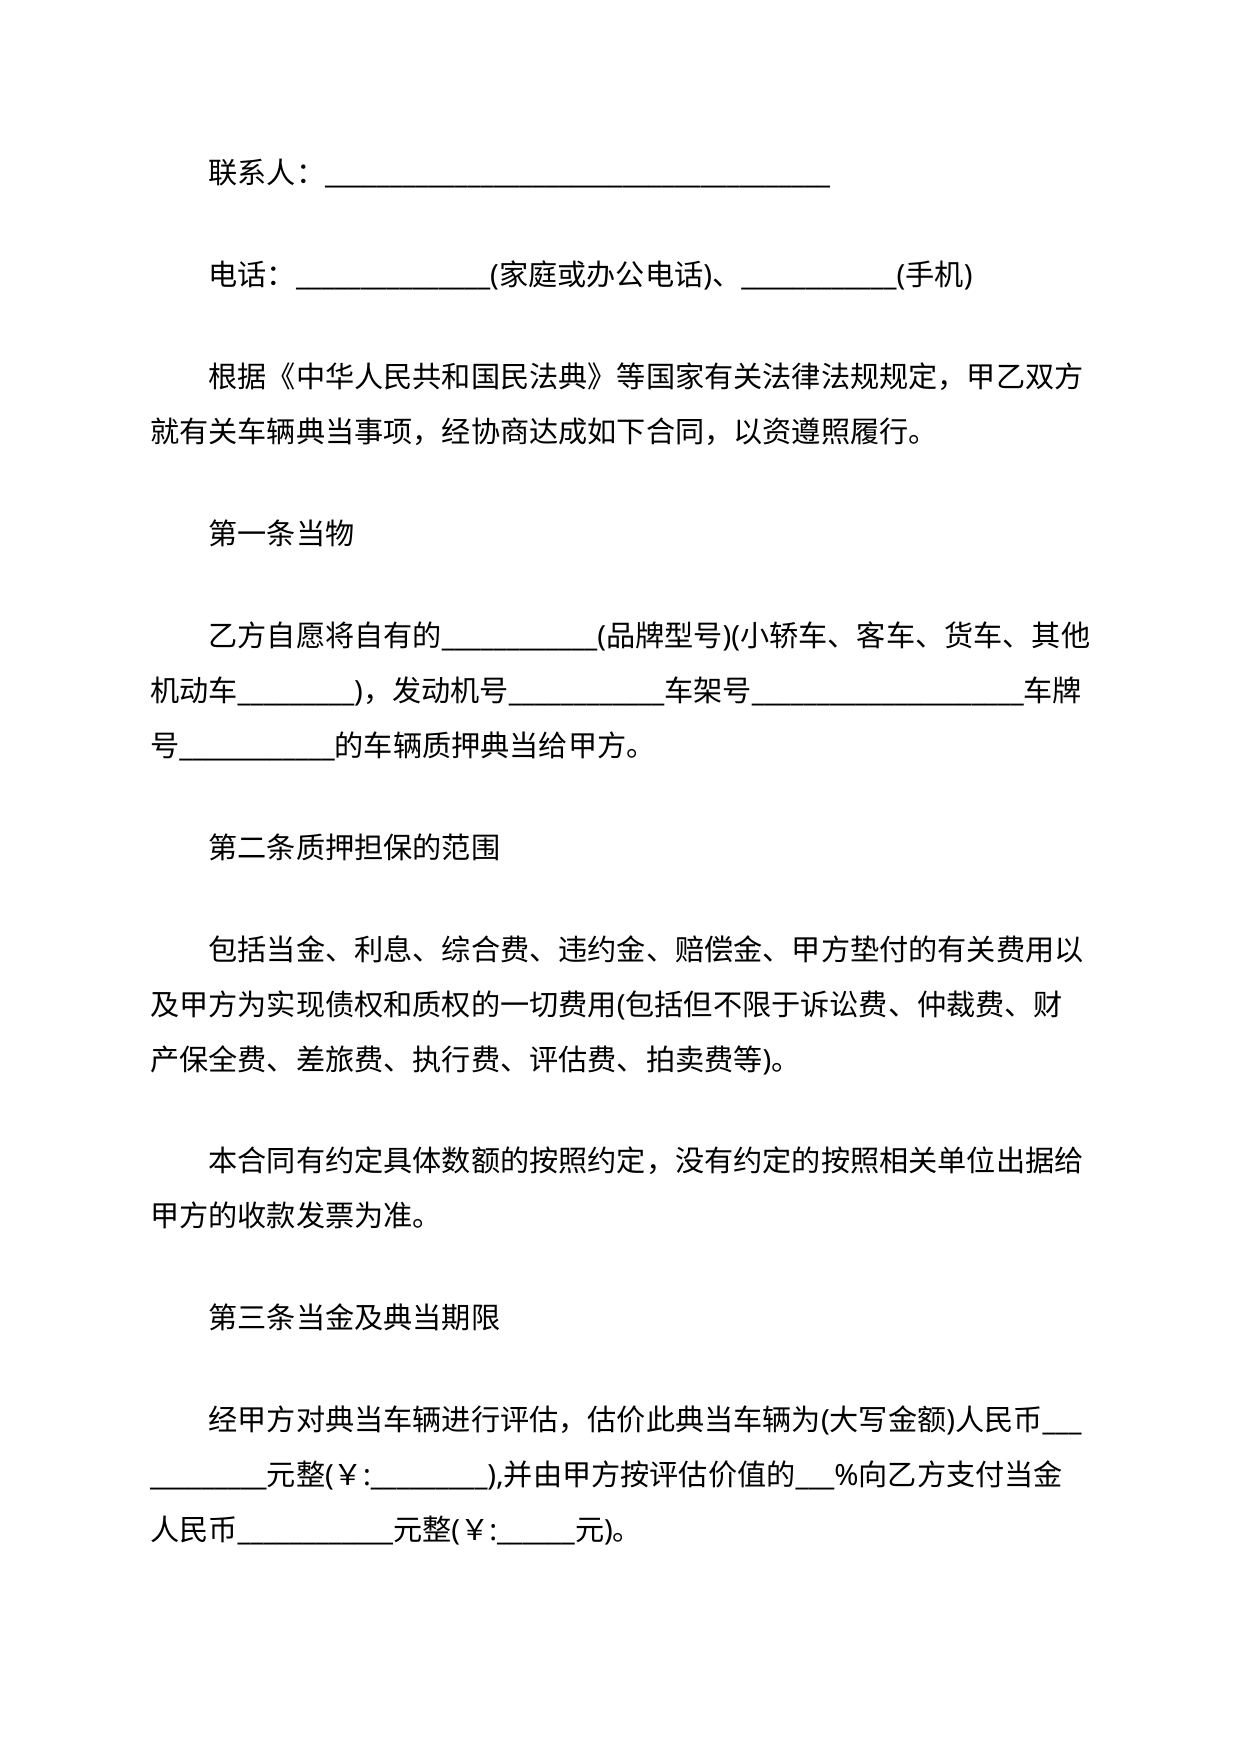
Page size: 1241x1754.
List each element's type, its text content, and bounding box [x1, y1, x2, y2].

text 第二条质押担保的范围 [150, 824, 1090, 867]
text 第三条当金及典当期限 [150, 1295, 1090, 1337]
text 乙方自愿将自有的____________(品牌型号)(小轿车、客车、货车、其他机动车_________)，发动机号____________车架号_____________________车牌号____________的车辆质押典当给甲方。 [150, 612, 1090, 765]
text 经甲方对典当车辆进行评估，估价此典当车辆为(大写金额)人民币____________元整(￥:_________),并由甲方按评估价值的___%向乙方支付当金人民币____________元整(￥:______元)。 [150, 1396, 1090, 1549]
text 本合同有约定具体数额的按照约定，没有约定的按照相关单位出据给甲方的收款发票为准。 [150, 1138, 1090, 1235]
text 第一条当物 [150, 511, 1090, 553]
text 根据《中华人民共和国民法典》等国家有关法律法规规定，甲乙双方就有关车辆典当事项，经协商达成如下合同，以资遵照履行。 [150, 354, 1090, 451]
text 联系人：_______________________________________ [150, 150, 1090, 192]
text 包括当金、利息、综合费、违约金、赔偿金、甲方垫付的有关费用以及甲方为实现债权和质权的一切费用(包括但不限于诉讼费、仲裁费、财产保全费、差旅费、执行费、评估费、拍卖费等)。 [150, 926, 1090, 1078]
text 电话：_______________(家庭或办公电话)、____________(手机) [150, 252, 1090, 294]
